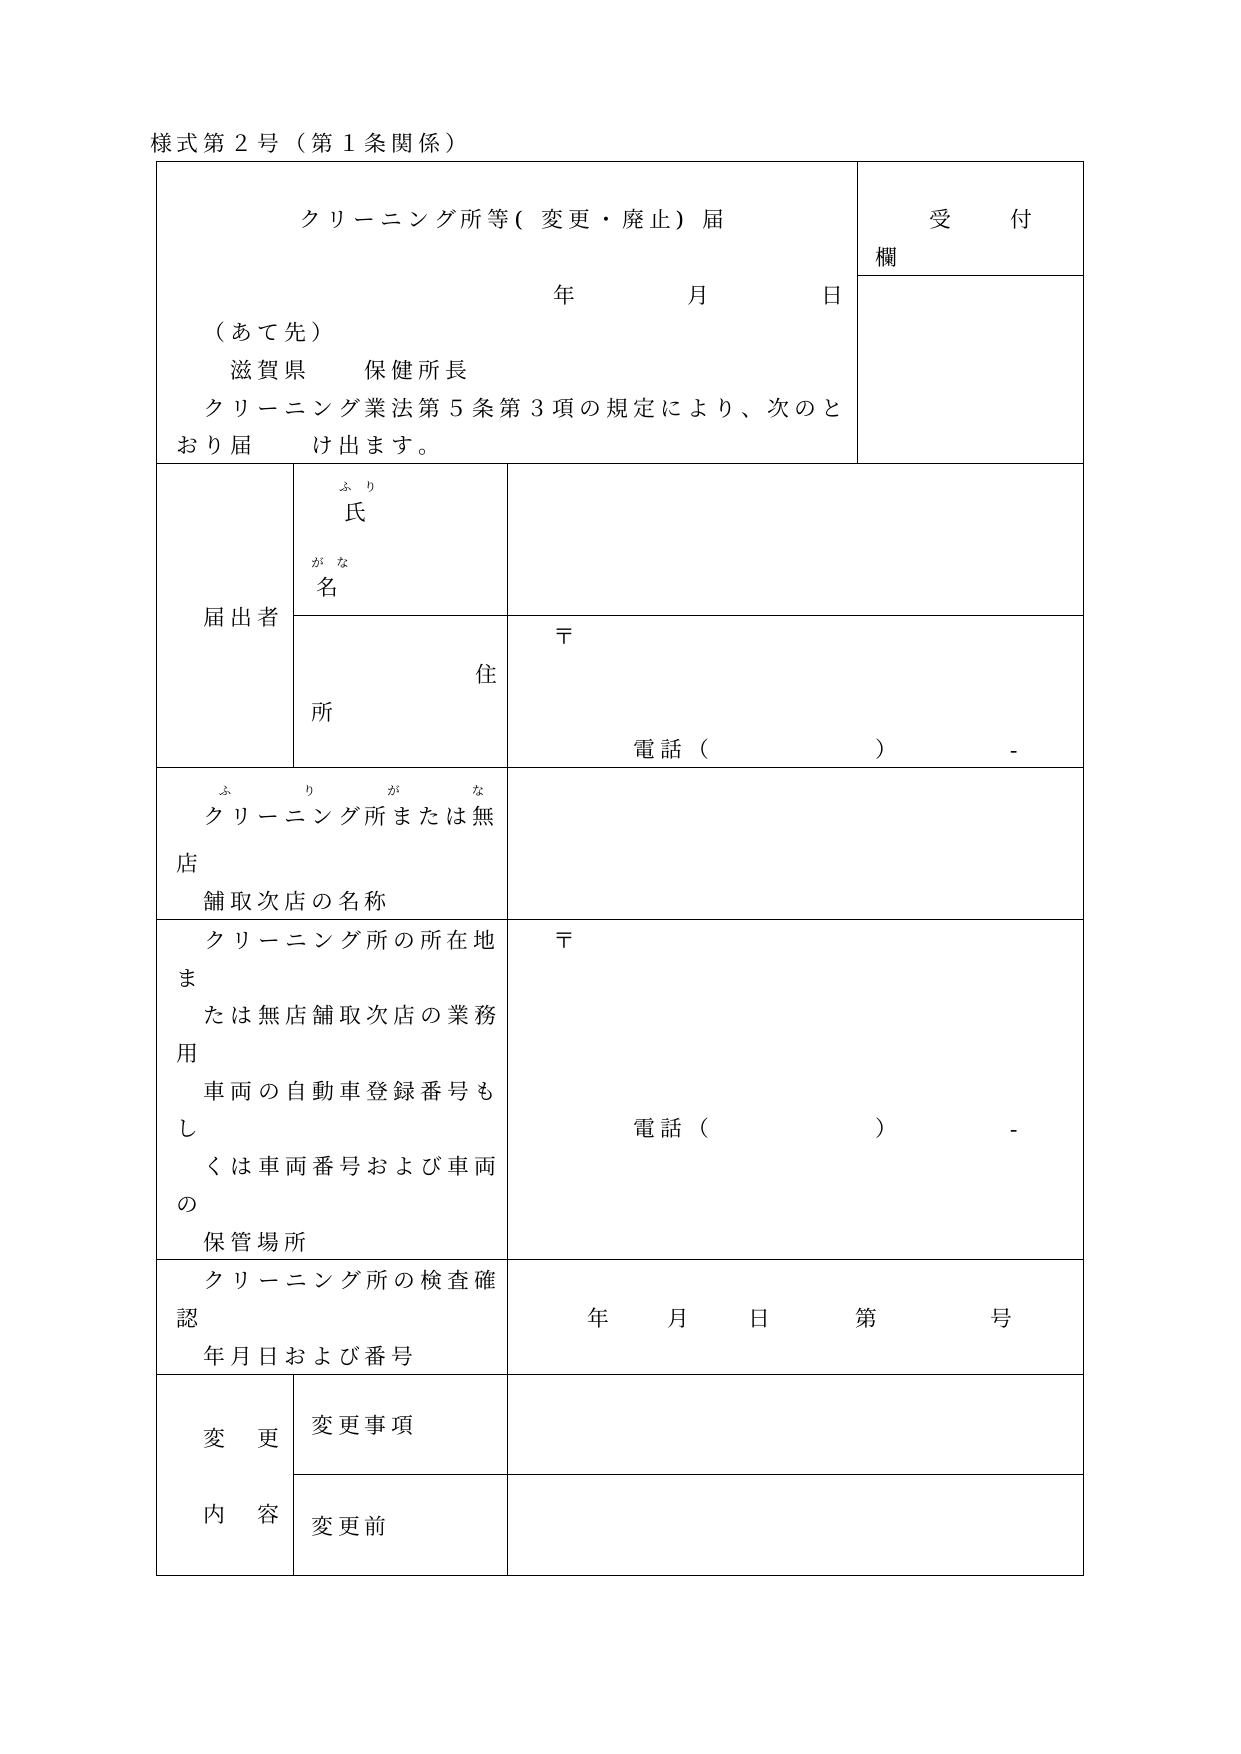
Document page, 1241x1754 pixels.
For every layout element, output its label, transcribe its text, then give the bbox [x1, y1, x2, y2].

table_cell [508, 1375, 1083, 1474]
table_cell 〒 電話（ ） - [508, 920, 1083, 1259]
table_cell 変更事項 [294, 1375, 507, 1474]
table_cell 〒 電話（ ） - [508, 616, 1083, 767]
table_cell [508, 464, 1083, 615]
text 様式第２号（第１条関係） [123, 123, 1117, 161]
table_cell 変更前 [294, 1475, 507, 1575]
table_cell 変 更 内 容 [157, 1375, 293, 1575]
table_header クリーニング所等(変更・廃止)届 年 月 日 （あて先） 滋賀県 保健所長 クリーニング業法第５条第３項の規定により、次のとおり届 け出ます。 [157, 162, 857, 463]
table_cell 舗取次店の名称 [157, 768, 507, 919]
table_cell [508, 1475, 1083, 1575]
table_cell クリーニング所の所在地ま たは無店舗取次店の業務用 車両の自動車登録番号もし くは車両番号および車両の 保管場所 [157, 920, 507, 1259]
table_cell [508, 768, 1083, 919]
table_cell [858, 276, 1083, 463]
table_cell [294, 464, 507, 615]
table_cell 年 月 日 第 号 [508, 1260, 1083, 1373]
table_cell 届出者 [157, 464, 293, 767]
table_cell 住 所 [294, 616, 507, 767]
table_header 受 付 欄 [858, 162, 1083, 275]
table_cell クリーニング所の検査確認 年月日および番号 [157, 1260, 507, 1373]
